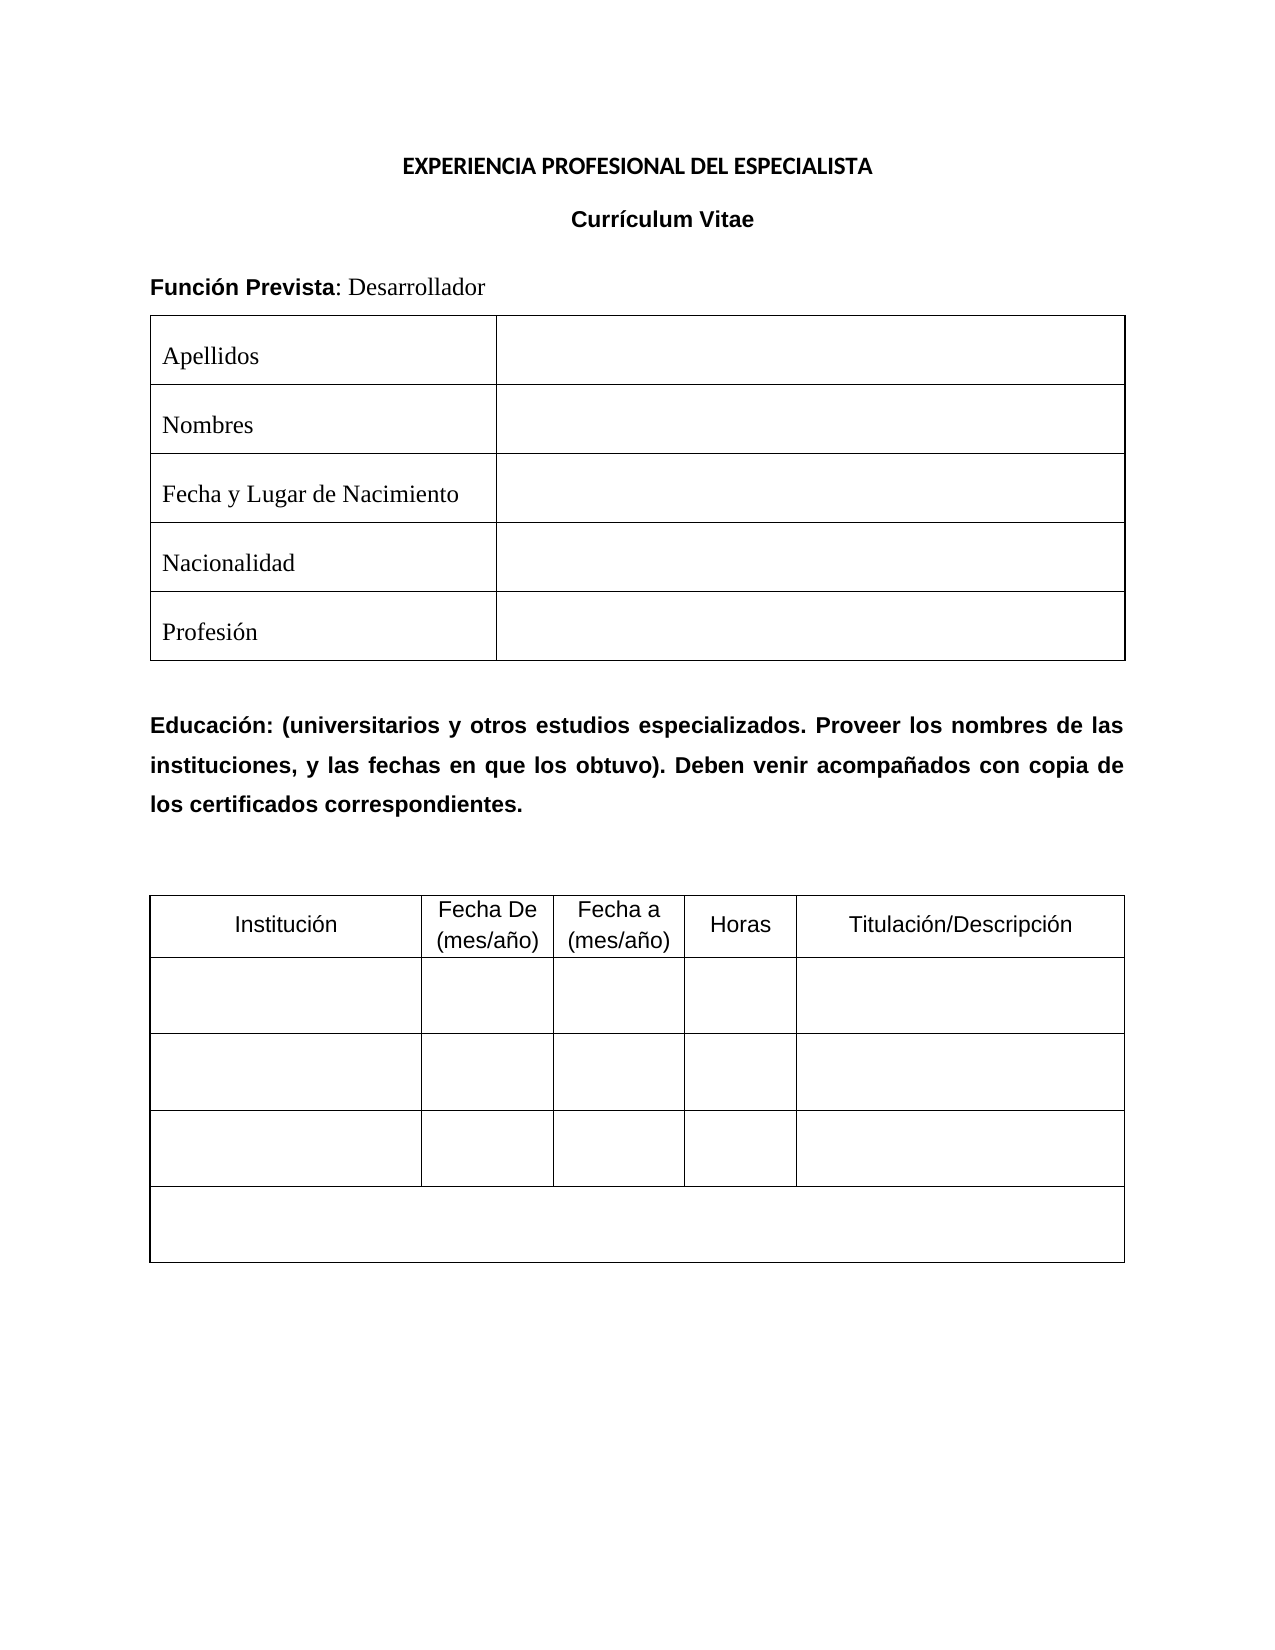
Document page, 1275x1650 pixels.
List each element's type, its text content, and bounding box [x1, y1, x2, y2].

table_cell [685, 1111, 796, 1186]
table_cell [797, 1111, 1124, 1186]
table_cell [554, 1034, 684, 1109]
table_cell [422, 1034, 553, 1109]
table_cell [797, 1034, 1124, 1109]
table_cell [151, 958, 421, 1033]
table_cell [497, 385, 1124, 453]
table_header Titulación/Descripción [797, 896, 1124, 957]
table_cell [554, 1111, 684, 1186]
text experiencia profESIONAL DEL ESPECIALISTA [150, 150, 1125, 181]
table_cell [422, 958, 553, 1033]
table_cell [151, 1187, 1124, 1262]
table_cell Nacionalidad [151, 523, 496, 591]
table_cell [554, 958, 684, 1033]
table_cell [685, 958, 796, 1033]
table_cell [151, 1111, 421, 1186]
table_cell [497, 592, 1124, 660]
table_cell [797, 958, 1124, 1033]
table_header Institución [151, 896, 421, 957]
table_cell [685, 1034, 796, 1109]
table_header Apellidos [151, 316, 496, 384]
table_cell [422, 1111, 553, 1186]
table_cell Profesión [151, 592, 496, 660]
table_header Horas [685, 896, 796, 957]
table_cell [497, 523, 1124, 591]
table_header [497, 316, 1124, 384]
text Educación: (universitarios y otros estudios especializados. Proveer los nombres de las instituciones, y las fechas en que los obtuvo). Deben venir acompañados con copia de los certificados correspondientes. [150, 712, 1125, 818]
table_header Fecha De (mes/año) [422, 896, 553, 957]
table_cell [497, 454, 1124, 522]
table_cell Nombres [151, 385, 496, 453]
text Función Prevista: Desarrollador [150, 272, 1125, 300]
table_cell Fecha y Lugar de Nacimiento [151, 454, 496, 522]
table_cell [151, 1034, 421, 1109]
text Currículum Vitae [150, 206, 1125, 232]
table_header Fecha a (mes/año) [554, 896, 684, 957]
